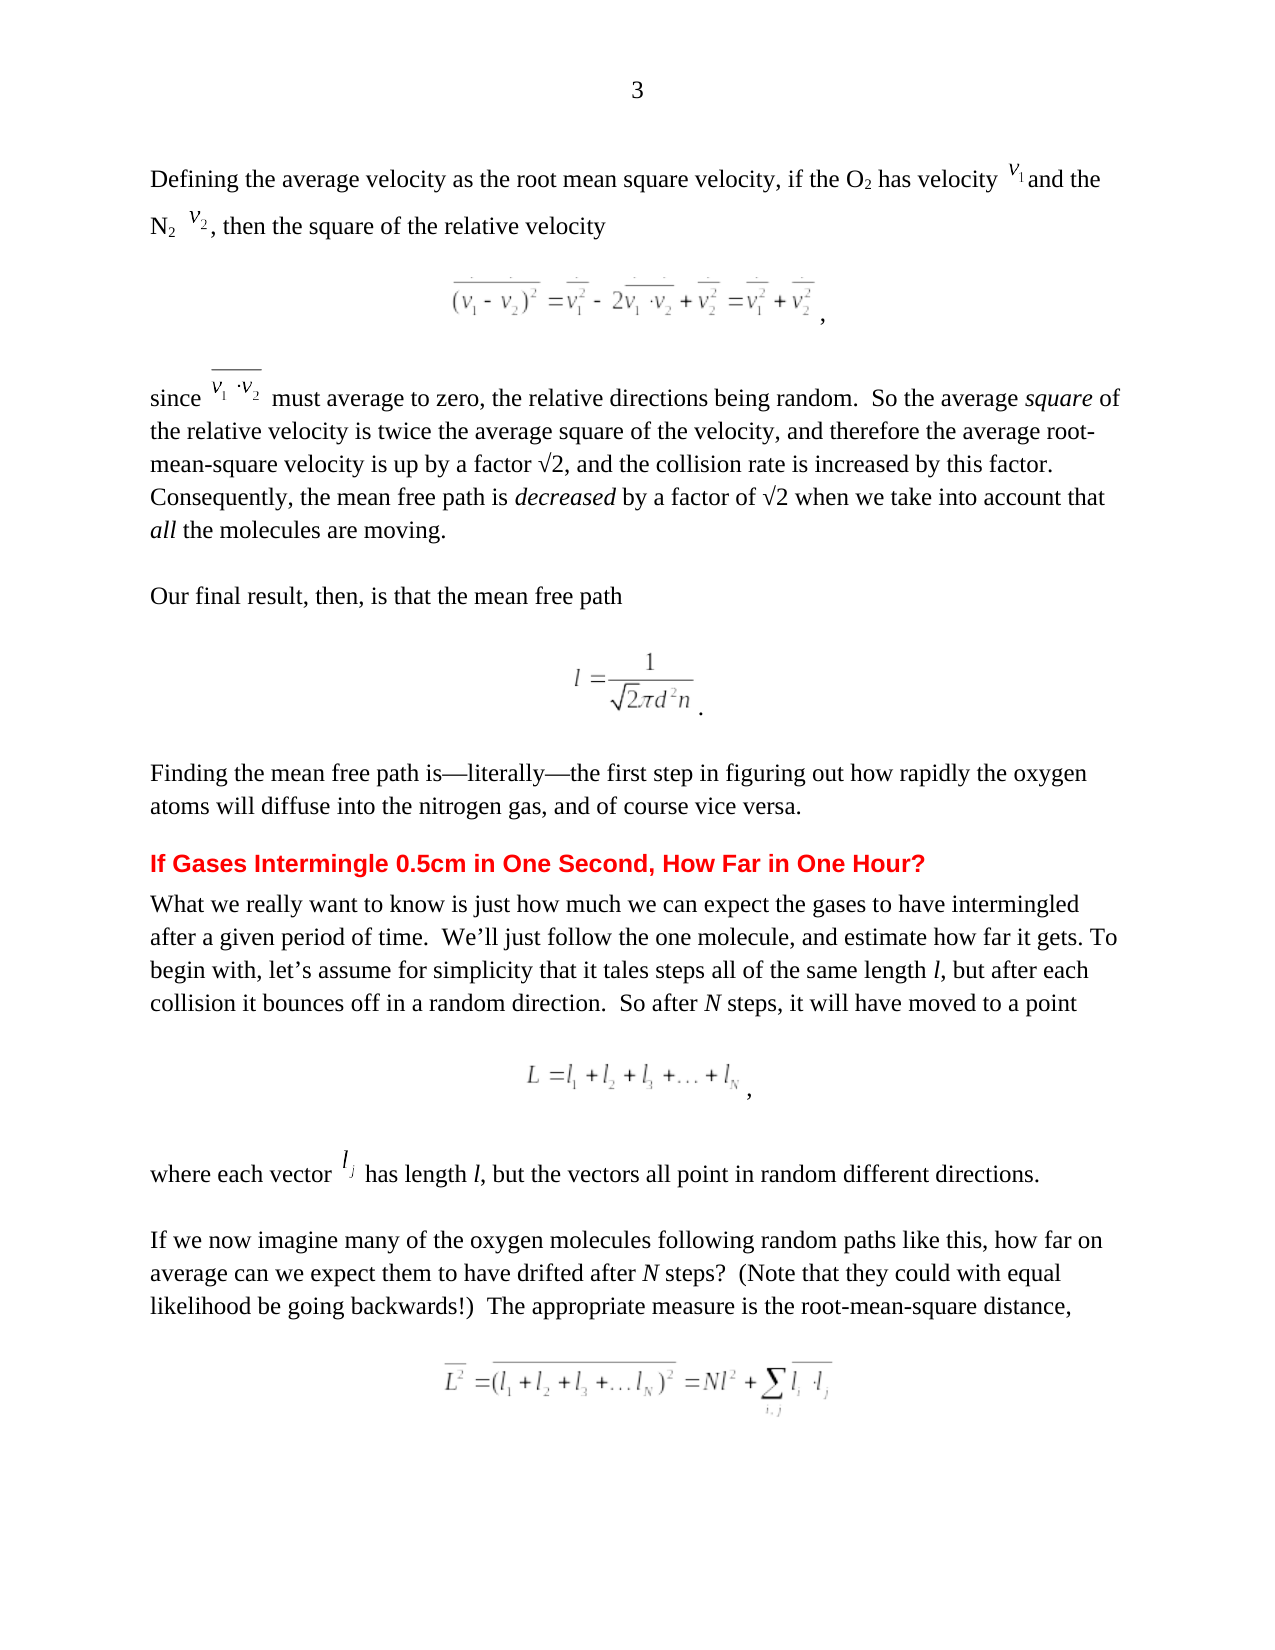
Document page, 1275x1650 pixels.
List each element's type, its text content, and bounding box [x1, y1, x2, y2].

text . [150, 647, 1125, 721]
subtitle If Gases Intermingle 0.5cm in One Second, How Far in One Hour? [150, 849, 1125, 878]
text If we now imagine many of the oxygen molecules following random paths like this, how far on average can we expect them to have drifted after N steps? (Note that they could with equal likelihood be going backwards!) The appropriate measure is the root-mean-square distance, [150, 1225, 1125, 1320]
text What we really want to know is just how much we can expect the gases to have intermingled after a given period of time. We’ll just follow the one molecule, and estimate how far it gets. To begin with, let’s assume for simplicity that it tales steps all of the same length l, but after each collision it bounces off in a random direction. So after N steps, it will have moved to a point [150, 889, 1125, 1016]
text Defining the average velocity as the root mean square velocity, if the O2 has velocity and the N2 , then the square of the relative velocity [150, 150, 1125, 240]
text , [150, 1054, 1125, 1101]
text , [150, 277, 1125, 327]
text where each vector has length l, but the vectors all point in random different directions. [150, 1139, 1125, 1188]
text Finding the mean free path is—literally—the first step in figuring out how rapidly the oxygen atoms will diffuse into the nitrogen gas, and of course vice versa. [150, 758, 1125, 820]
text Our final result, then, is that the mean free path [150, 581, 1125, 609]
text since must average to zero, the relative directions being random. So the average square of the relative velocity is twice the average square of the velocity, and therefore the average root-mean-square velocity is up by a factor √2, and the collision rate is increased by this factor. Consequently, the mean free path is decreased by a factor of √2 when we take into account that all the molecules are moving. [150, 364, 1125, 543]
